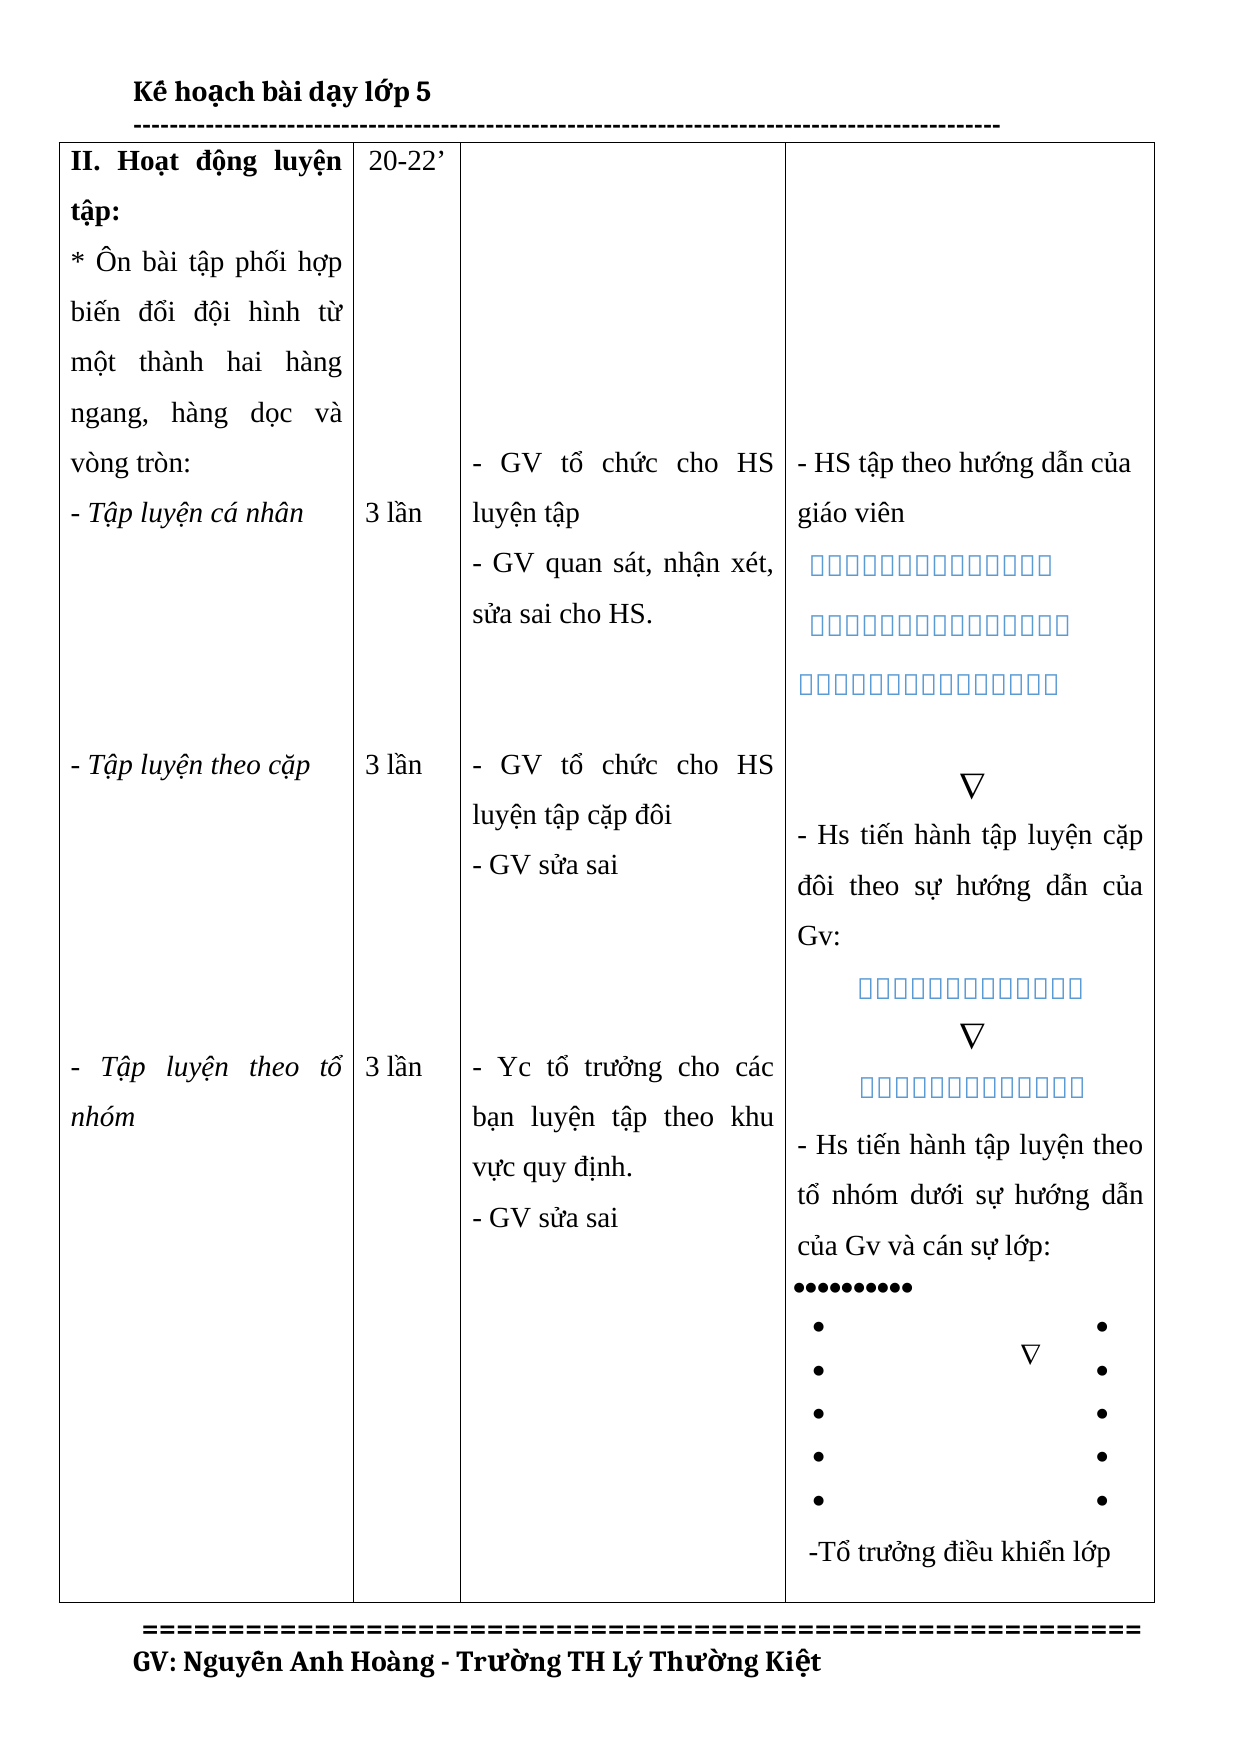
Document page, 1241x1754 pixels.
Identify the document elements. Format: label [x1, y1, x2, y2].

table_cell [461, 143, 785, 1602]
table_cell [786, 143, 1154, 1602]
table_cell [354, 143, 460, 1602]
table_cell [60, 143, 353, 1602]
